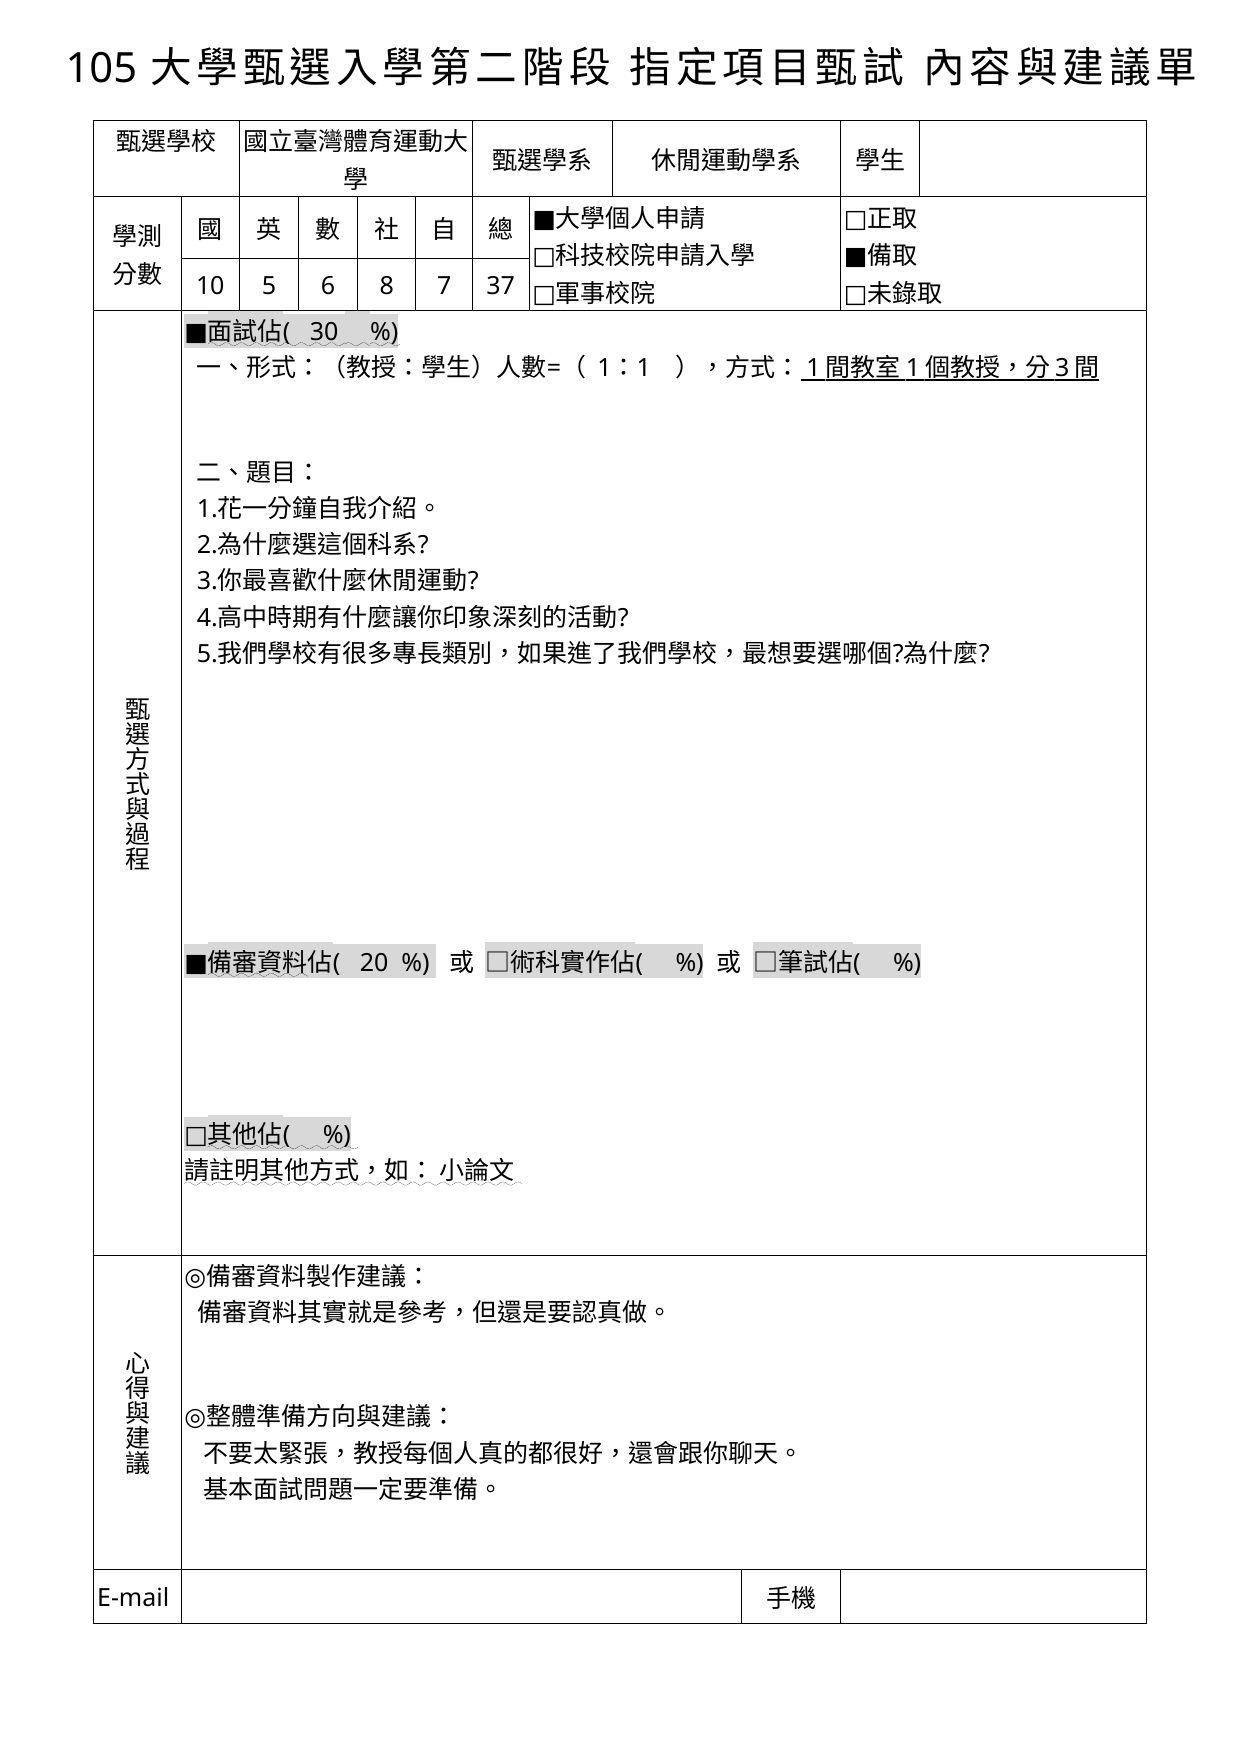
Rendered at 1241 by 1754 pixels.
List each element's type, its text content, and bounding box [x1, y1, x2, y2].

table_cell 6 [299, 259, 357, 310]
table_cell [841, 1570, 1146, 1623]
table_header [920, 121, 1146, 196]
table_cell 英 [240, 197, 298, 258]
table_cell 7 [416, 259, 472, 310]
table_header 國立臺灣體育運動大學 [240, 121, 472, 196]
table_cell 5 [240, 259, 298, 310]
table_cell 甄選方式與過程 [94, 311, 181, 1255]
table_header 甄選學系 [473, 121, 612, 196]
table_header 甄選學校 [94, 121, 239, 196]
table_cell 37 [473, 259, 529, 310]
table_cell [182, 1570, 741, 1623]
table_cell 總 [473, 197, 529, 258]
table_cell ■大學個人申請 □科技校院申請入學 □軍事校院 [530, 197, 840, 310]
table_cell □正取 ■備取 □未錄取 [841, 197, 1146, 310]
table_cell 心得與建議 [94, 1256, 181, 1569]
table_cell ◎備審資料製作建議： 備審資料其實就是參考，但還是要認真做。 ◎整體準備方向與建議： 不要太緊張，教授每個人真的都很好，還會跟你聊天。 基本面試問題一定要準備。 [182, 1256, 1146, 1569]
table_cell 10 [182, 259, 239, 310]
table_header 休閒運動學系 [613, 121, 840, 196]
table_cell 社 [358, 197, 415, 258]
table_cell 數 [299, 197, 357, 258]
table_cell 國 [182, 197, 239, 258]
table_cell 8 [358, 259, 415, 310]
table_cell ■面試佔( 30 %) 一、形式：（教授：學生）人數=（ 1：1 ），方式： 1間教室1個教授，分3間 二、題目： 1.花一分鐘自我介紹。 2.為什麼選這個科系? 3.你最喜歡什麼休閒運動? 4.高中時期有什麼讓你印象深刻的活動? 5.我們學校有很多專長類別，如果進了我們學校，最想要選哪個?為什麼? ■備審資料佔( 20 %) 或 □術科實作佔( %) 或 □筆試佔( %) □其他佔( %) 請註明其他方式，如： 小論文 [182, 311, 1146, 1255]
table_header 學生 [841, 121, 919, 196]
table_cell E-mail [94, 1570, 181, 1623]
table_cell 自 [416, 197, 472, 258]
table_cell 學測 分數 [94, 197, 181, 310]
table_cell 手機 [742, 1570, 840, 1623]
